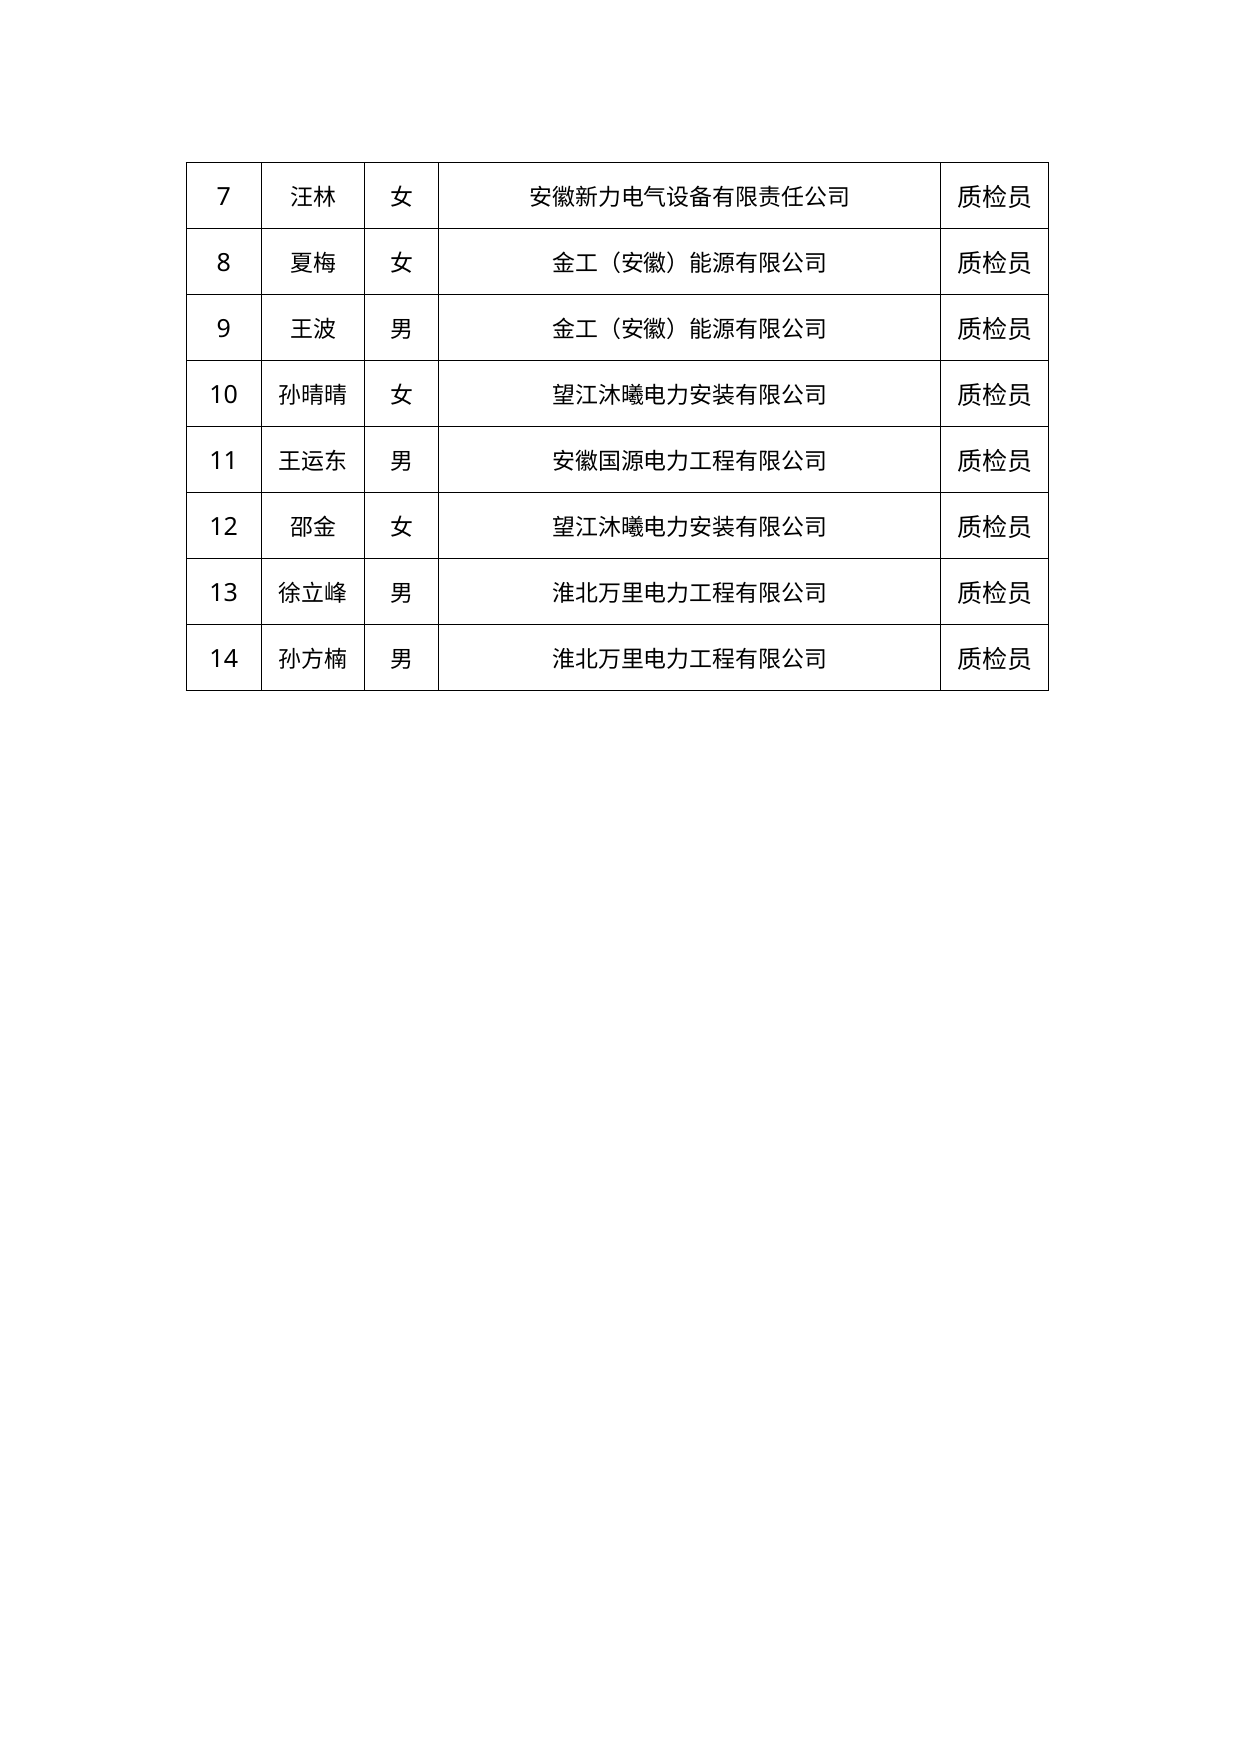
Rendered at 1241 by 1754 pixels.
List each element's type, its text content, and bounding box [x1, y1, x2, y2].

table_cell 女 [365, 163, 438, 228]
table_cell 淮北万里电力工程有限公司 [439, 625, 940, 690]
table_cell 邵金 [262, 493, 364, 558]
table_cell 夏梅 [262, 229, 364, 294]
table_cell 女 [365, 361, 438, 426]
table_cell 男 [365, 427, 438, 492]
table_cell 汪林 [262, 163, 364, 228]
table_cell 质检员 [941, 625, 1048, 690]
table_cell 安徽新力电气设备有限责任公司 [439, 163, 940, 228]
table_cell 质检员 [941, 427, 1048, 492]
table_cell 质检员 [941, 295, 1048, 360]
table_cell 王波 [262, 295, 364, 360]
table_cell 金工（安徽）能源有限公司 [439, 295, 940, 360]
table_cell 女 [365, 493, 438, 558]
table_cell 9 [187, 295, 261, 360]
table_cell 11 [187, 427, 261, 492]
table_cell 质检员 [941, 559, 1048, 624]
table_cell 望江沐曦电力安装有限公司 [439, 493, 940, 558]
table_cell 徐立峰 [262, 559, 364, 624]
table_cell 金工（安徽）能源有限公司 [439, 229, 940, 294]
table_cell 安徽国源电力工程有限公司 [439, 427, 940, 492]
table_cell 7 [187, 163, 261, 228]
table_cell 14 [187, 625, 261, 690]
table_cell 8 [187, 229, 261, 294]
table_cell 12 [187, 493, 261, 558]
table_cell 王运东 [262, 427, 364, 492]
table_cell 质检员 [941, 229, 1048, 294]
table_cell 10 [187, 361, 261, 426]
table_cell 质检员 [941, 493, 1048, 558]
table_cell 男 [365, 625, 438, 690]
table_cell 淮北万里电力工程有限公司 [439, 559, 940, 624]
table_cell 质检员 [941, 163, 1048, 228]
table_cell 质检员 [941, 361, 1048, 426]
table_cell 孙晴晴 [262, 361, 364, 426]
table_cell 女 [365, 229, 438, 294]
table_cell 13 [187, 559, 261, 624]
table_cell 男 [365, 559, 438, 624]
table_cell 望江沐曦电力安装有限公司 [439, 361, 940, 426]
table_cell 孙方楠 [262, 625, 364, 690]
table_cell 男 [365, 295, 438, 360]
